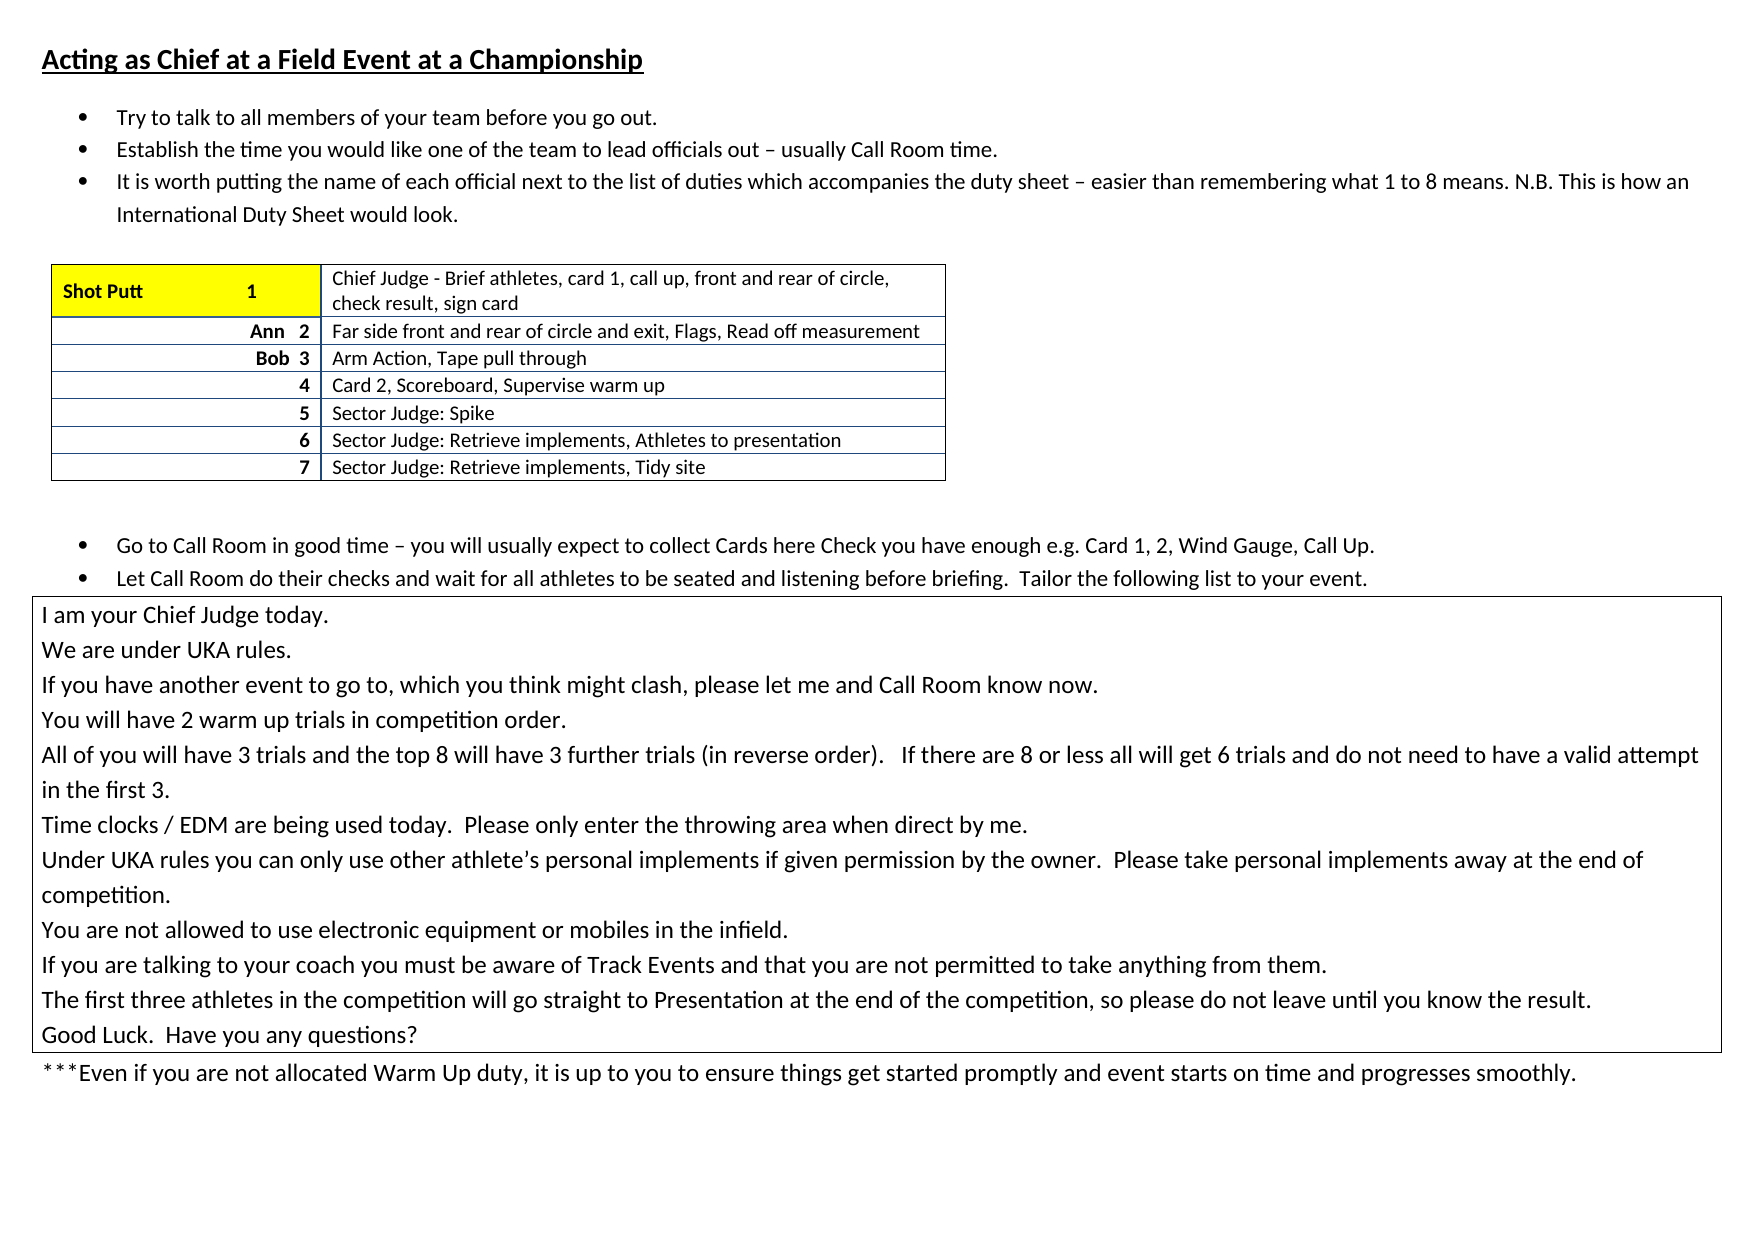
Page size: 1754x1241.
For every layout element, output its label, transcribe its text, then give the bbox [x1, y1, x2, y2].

text I am your Chief Judge today. [33, 597, 1721, 629]
text We are under UKA rules. [33, 631, 1721, 664]
table_header Shot Putt 1 [52, 265, 320, 316]
text You are not allowed to use electronic equipment or mobiles in the infield. [33, 911, 1721, 944]
table_cell Sector Judge: Retrieve implements, Athletes to presentation [322, 427, 945, 453]
table_cell Sector Judge: Spike [322, 399, 945, 426]
text Time clocks / EDM are being used today. Please only enter the throwing area when direct by me. [33, 806, 1721, 839]
text If you are talking to your coach you must be aware of Track Events and that you are not permitted to take anything from them. [33, 946, 1721, 979]
table_header Chief Judge - Brief athletes, card 1, call up, front and rear of circle, check result, sign card [322, 265, 945, 316]
table_cell 7 [52, 454, 320, 480]
table_cell Card 2, Scoreboard, Supervise warm up [322, 372, 945, 398]
list It is worth putting the name of each official next to the list of duties which accompanies the duty sheet – easier than remembering what 1 to 8 means. N.B. This is how an International Duty Sheet would look. [79, 167, 1713, 228]
table_cell Far side front and rear of circle and exit, Flags, Read off measurement [322, 317, 945, 343]
table_cell 4 [52, 372, 320, 398]
list Let Call Room do their checks and wait for all athletes to be seated and listening before briefing. Tailor the following list to your event. [79, 564, 1713, 592]
table_cell Sector Judge: Retrieve implements, Tidy site [322, 454, 945, 480]
text You will have 2 warm up trials in competition order. [33, 701, 1721, 734]
table_cell Arm Action, Tape pull through [322, 345, 945, 371]
text All of you will have 3 trials and the top 8 will have 3 further trials (in reverse order). If there are 8 or less all will get 6 trials and do not need to have a valid attempt in the first 3. [33, 736, 1721, 804]
table_cell Ann 2 [52, 318, 320, 343]
text Acting as Chief at a Field Event at a Championship [41, 41, 1713, 77]
table_cell Bob 3 [52, 345, 320, 371]
text Good Luck. Have you any questions? [33, 1016, 1721, 1052]
text Under UKA rules you can only use other athlete’s personal implements if given permission by the owner. Please take personal implements away at the end of competition. [33, 841, 1721, 909]
text If you have another event to go to, which you think might clash, please let me and Call Room know now. [33, 666, 1721, 699]
text The first three athletes in the competition will go straight to Presentation at the end of the competition, so please do not leave until you know the result. [33, 981, 1721, 1014]
list Try to talk to all members of your team before you go out. [79, 103, 1713, 131]
list Go to Call Room in good time – you will usually expect to collect Cards here Check you have enough e.g. Card 1, 2, Wind Gauge, Call Up. [79, 531, 1713, 559]
list Establish the time you would like one of the team to lead officials out – usually Call Room time. [79, 135, 1713, 163]
text ***Even if you are not allocated Warm Up duty, it is up to you to ensure things get started promptly and event starts on time and progresses smoothly. [41, 1057, 1713, 1088]
table_cell 6 [52, 427, 320, 453]
table_cell 5 [52, 399, 320, 426]
